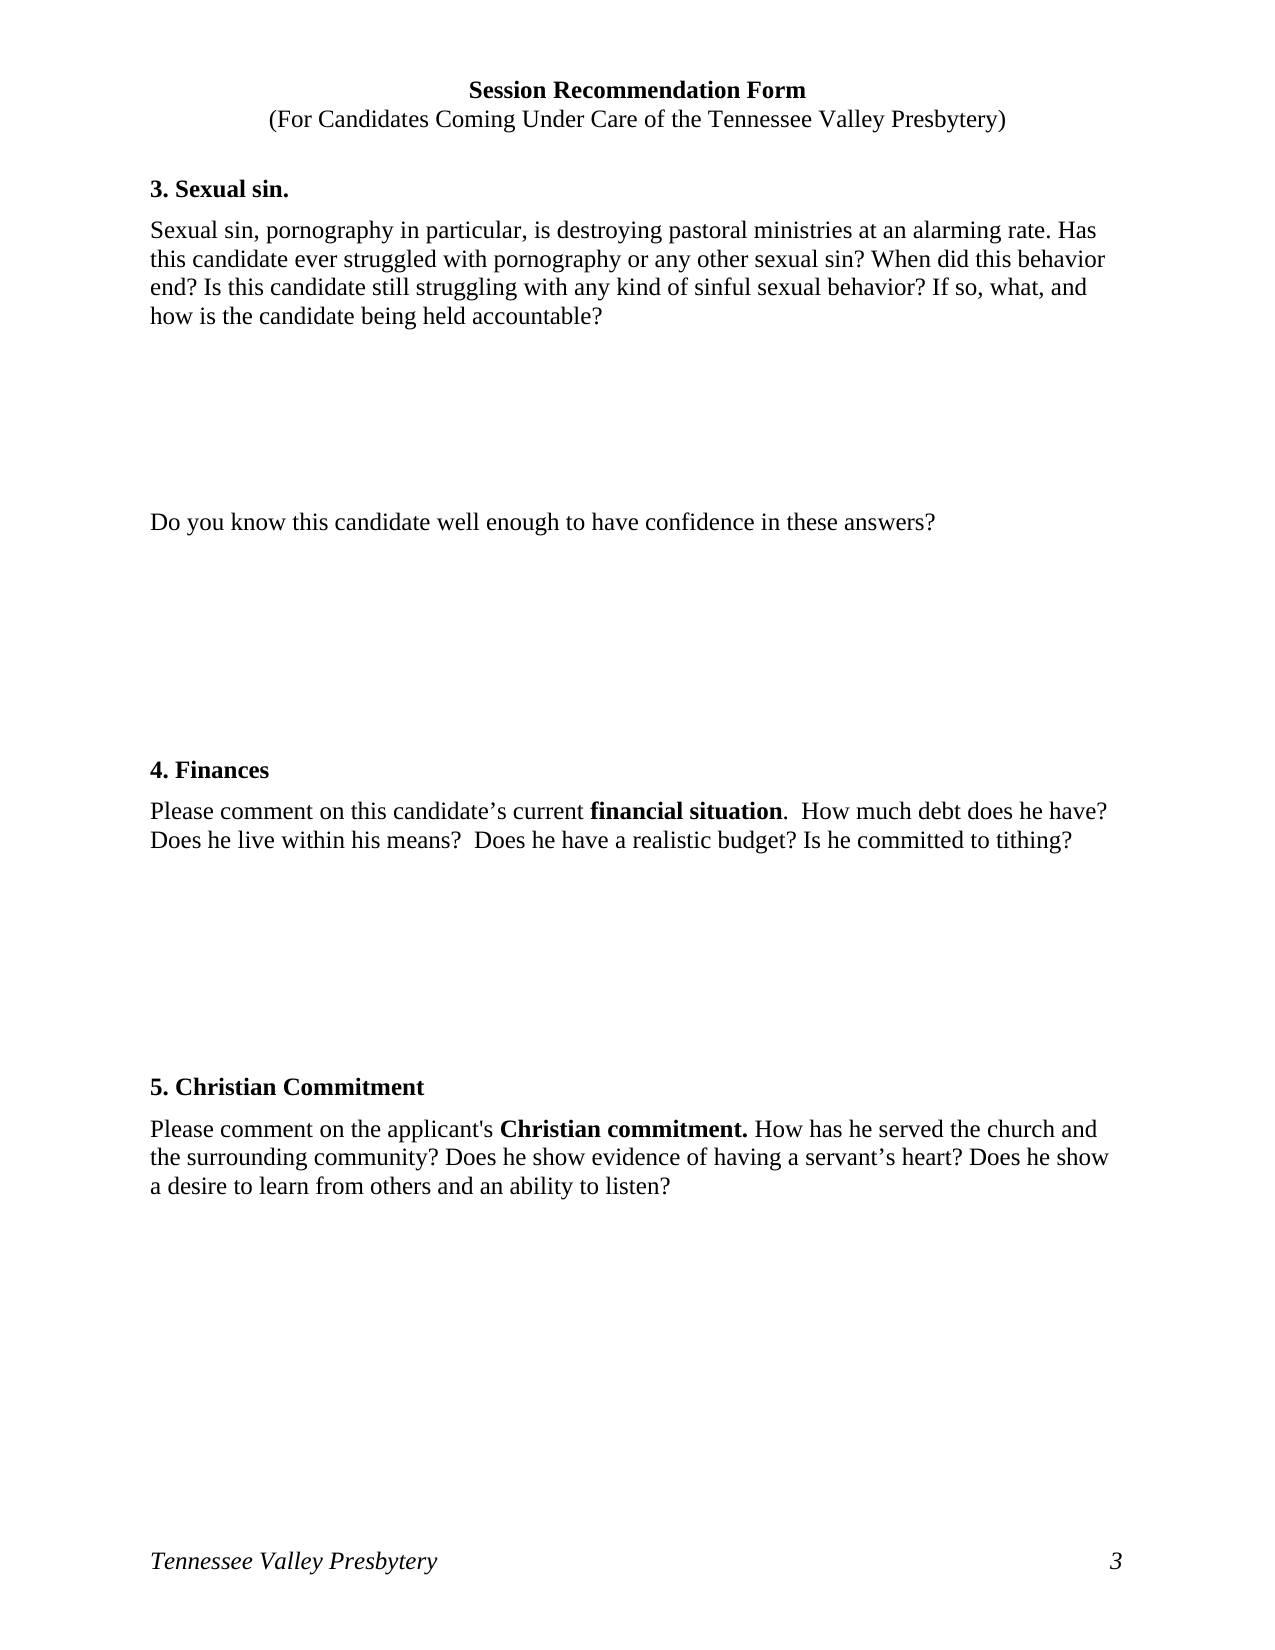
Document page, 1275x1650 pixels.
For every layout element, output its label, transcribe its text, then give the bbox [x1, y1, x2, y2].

text Please comment on this candidate’s current financial situation. How much debt does he have? Does he live within his means? Does he have a realistic budget? Is he committed to tithing? [150, 796, 1125, 854]
text 4. Finances [150, 755, 1125, 784]
text Sexual sin, pornography in particular, is destroying pastoral ministries at an alarming rate. Has this candidate ever struggled with pornography or any other sexual sin? When did this behavior end? Is this candidate still struggling with any kind of sinful sexual behavior? If so, what, and how is the candidate being held accountable? [150, 215, 1125, 330]
text 3. Sexual sin. [150, 174, 1125, 202]
text Please comment on the applicant's Christian commitment. How has he served the church and the surrounding community? Does he show evidence of having a servant’s heart? Does he show a desire to learn from others and an ability to listen? [150, 1114, 1125, 1200]
text 5. Christian Commitment [150, 1072, 1125, 1101]
text Do you know this candidate well enough to have confidence in these answers? [150, 507, 1125, 536]
